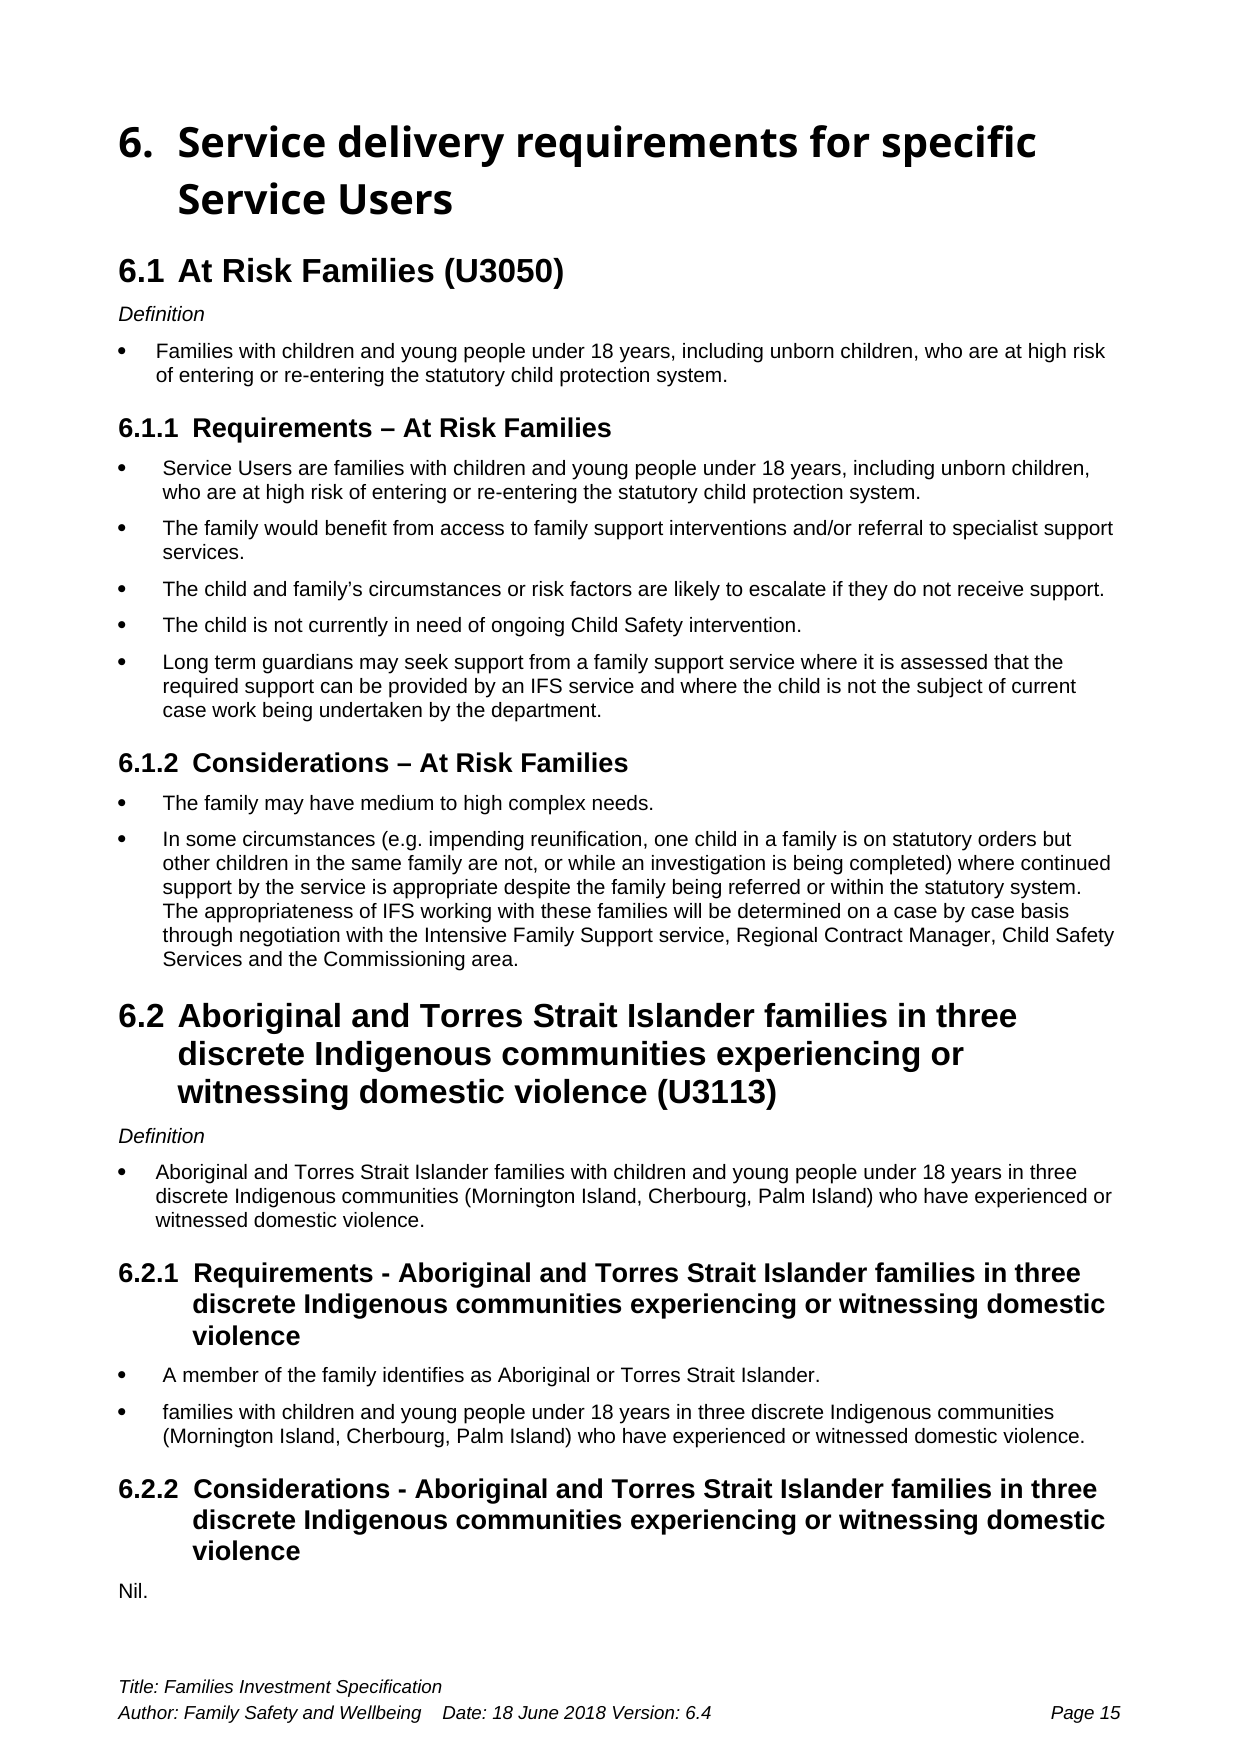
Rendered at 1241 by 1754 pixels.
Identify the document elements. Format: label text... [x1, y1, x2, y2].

list The child and family’s circumstances or risk factors are likely to escalate if they do not receive support. [118, 576, 1122, 601]
list families with children and young people under 18 years in three discrete Indigenous communities (Mornington Island, Cherbourg, Palm Island) who have experienced or witnessed domestic violence. [118, 1400, 1122, 1448]
text Definition [118, 302, 1122, 326]
list The family may have medium to high complex needs. [118, 790, 1122, 814]
subtitle 6.1 At Risk Families (U3050) [118, 251, 1122, 290]
subtitle 6. Service delivery requirements for specific Service Users [118, 113, 1122, 226]
list The family would benefit from access to family support interventions and/or referral to specialist support services. [118, 516, 1122, 564]
subtitle 6.2 Aboriginal and Torres Strait Islander families in three discrete Indigenous communities experiencing or witnessing domestic violence (U3113) [118, 996, 1122, 1111]
list Service Users are families with children and young people under 18 years, including unborn children, who are at high risk of entering or re-entering the statutory child protection system. [118, 455, 1122, 503]
subtitle 6.1.1 Requirements – At Risk Families [118, 412, 1122, 443]
list Long term guardians may seek support from a family support service where it is assessed that the required support can be provided by an IFS service and where the child is not the subject of current case work being undertaken by the department. [118, 649, 1122, 722]
subtitle 6.2.2 Considerations - Aboriginal and Torres Strait Islander families in three discrete Indigenous communities experiencing or witnessing domestic violence [118, 1473, 1122, 1567]
list In some circumstances (e.g. impending reunification, one child in a family is on statutory orders but other children in the same family are not, or while an investigation is being completed) where continued support by the service is appropriate despite the family being referred or within the statutory system. The appropriateness of IFS working with these families will be determined on a case by case basis through negotiation with the Intensive Family Support service, Regional Contract Manager, Child Safety Services and the Commissioning area. [118, 827, 1122, 971]
subtitle 6.2.1 Requirements - Aboriginal and Torres Strait Islander families in three discrete Indigenous communities experiencing or witnessing domestic violence [118, 1257, 1122, 1351]
subtitle 6.1.2 Considerations – At Risk Families [118, 747, 1122, 778]
text Definition [118, 1123, 1122, 1147]
list A member of the family identifies as Aboriginal or Torres Strait Islander. [118, 1363, 1122, 1387]
text Nil. [118, 1579, 1122, 1603]
list Families with children and young people under 18 years, including unborn children, who are at high risk of entering or re-entering the statutory child protection system. [118, 339, 1122, 387]
list Aboriginal and Torres Strait Islander families with children and young people under 18 years in three discrete Indigenous communities (Mornington Island, Cherbourg, Palm Island) who have experienced or witnessed domestic violence. [118, 1160, 1122, 1232]
list The child is not currently in need of ongoing Child Safety intervention. [118, 613, 1122, 637]
